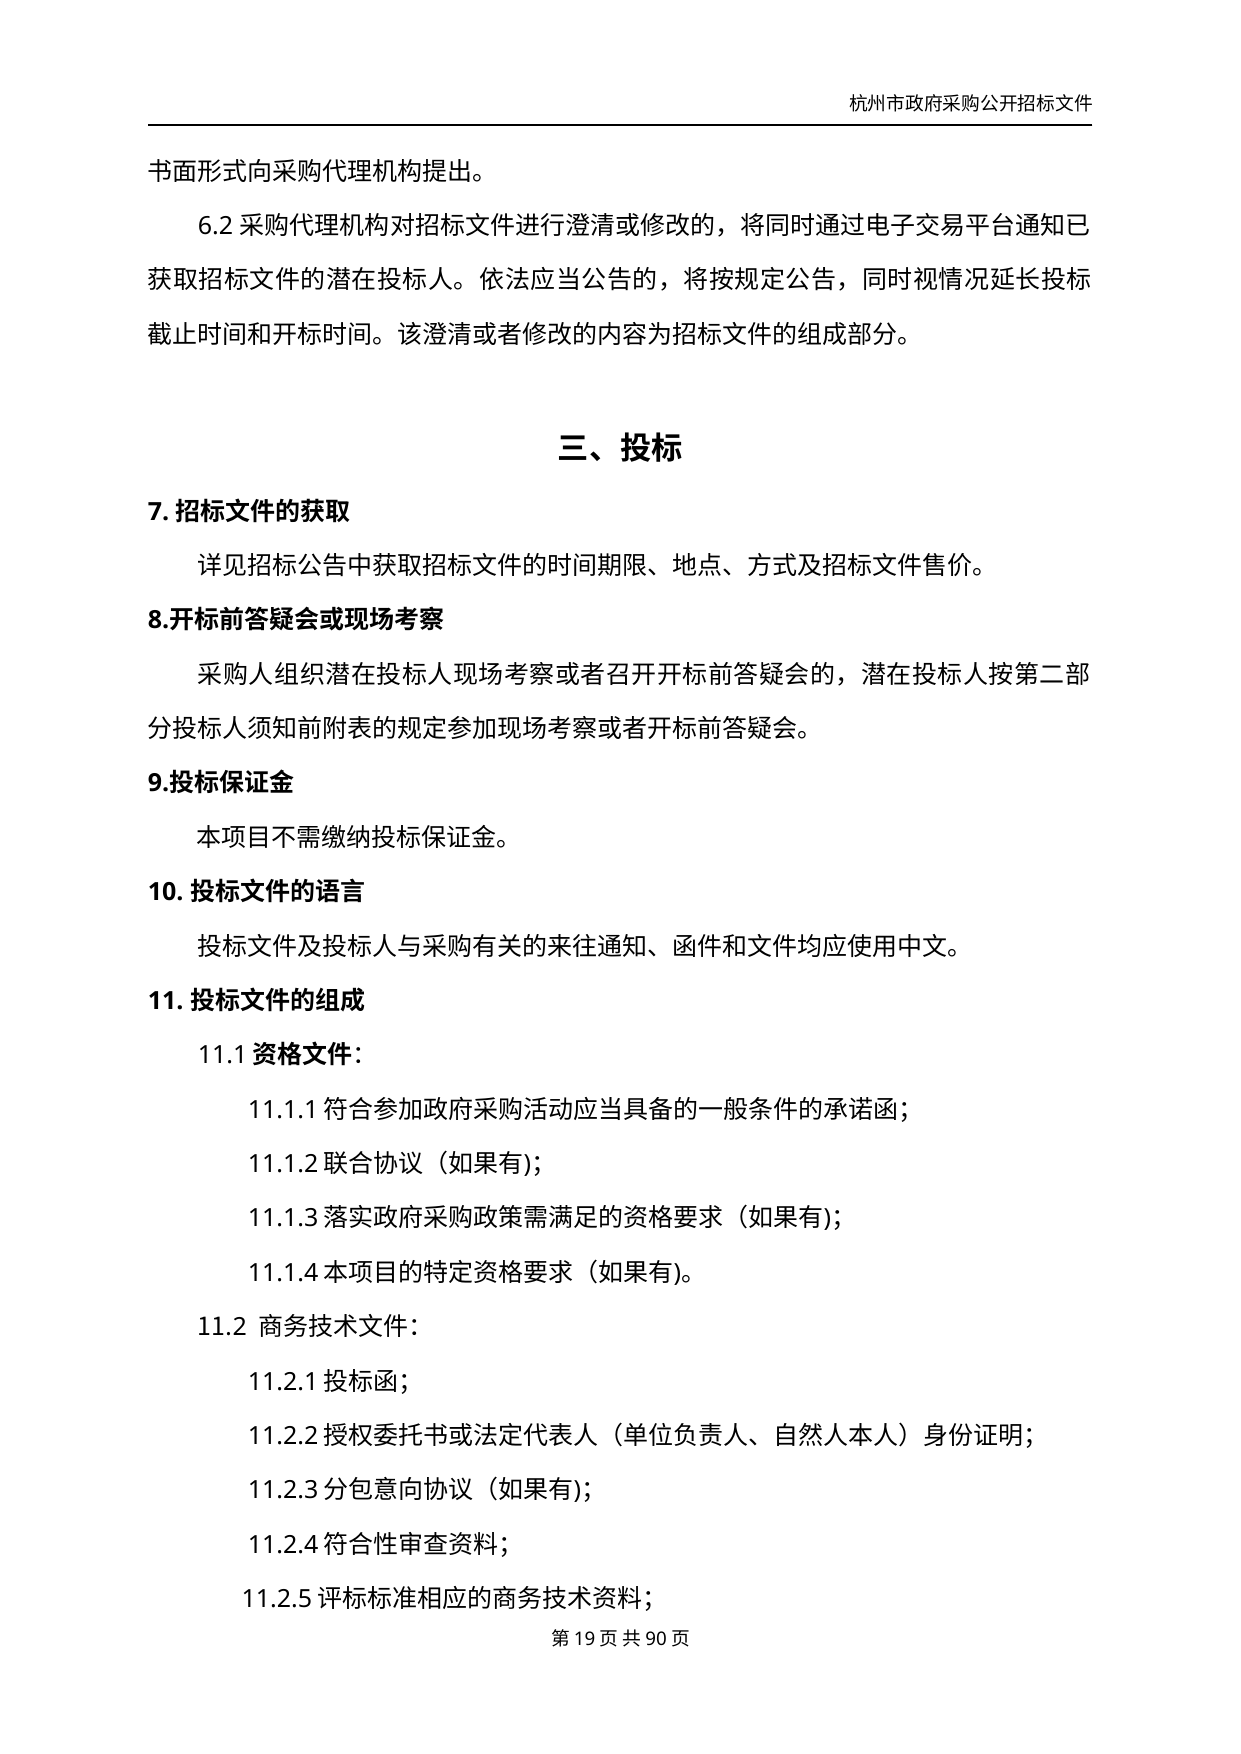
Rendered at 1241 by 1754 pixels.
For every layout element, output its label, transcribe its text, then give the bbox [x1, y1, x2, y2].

text 详见招标公告中获取招标文件的时间期限、地点、方式及招标文件售价。 [148, 545, 1092, 582]
text 本项目不需缴纳投标保证金。 [148, 817, 1092, 853]
text 11.1.4本项目的特定资格要求（如果有)。 [148, 1252, 1092, 1288]
text 投标文件及投标人与采购有关的来往通知、函件和文件均应使用中文。 [148, 926, 1092, 962]
text 采购人组织潜在投标人现场考察或者召开开标前答疑会的，潜在投标人按第二部分投标人须知前附表的规定参加现场考察或者开标前答疑会。 [148, 654, 1092, 745]
text 10. 投标文件的语言 [148, 872, 1092, 908]
text 6.2 采购代理机构对招标文件进行澄清或修改的，将同时通过电子交易平台通知已获取招标文件的潜在投标人。依法应当公告的，将按规定公告，同时视情况延长投标截止时间和开标时间。该澄清或者修改的内容为招标文件的组成部分。 [148, 206, 1092, 351]
text 11. 投标文件的组成 [148, 980, 1092, 1017]
text 11.2.2授权委托书或法定代表人（单位负责人、自然人本人）身份证明； [148, 1415, 1092, 1452]
text 11.1资格文件： [148, 1035, 1092, 1071]
text 11.1.1符合参加政府采购活动应当具备的一般条件的承诺函； [148, 1089, 1092, 1125]
text 8.开标前答疑会或现场考察 [148, 600, 1092, 636]
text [148, 151, 1092, 187]
text 11.1.2联合协议（如果有)； [148, 1143, 1092, 1180]
text 9.投标保证金 [148, 763, 1092, 799]
text 11.2 商务技术文件： [148, 1307, 1092, 1343]
text 11.2.4符合性审查资料； [148, 1524, 1092, 1560]
text 11.2.1投标函； [148, 1361, 1092, 1397]
text 11.1.3落实政府采购政策需满足的资格要求（如果有)； [148, 1198, 1092, 1234]
text 11.2.5评标标准相应的商务技术资料； [191, 1578, 1092, 1615]
text 三、投标 [148, 423, 1092, 468]
text 7. 招标文件的获取 [148, 491, 1092, 527]
text 11.2.3分包意向协议（如果有)； [148, 1470, 1092, 1506]
